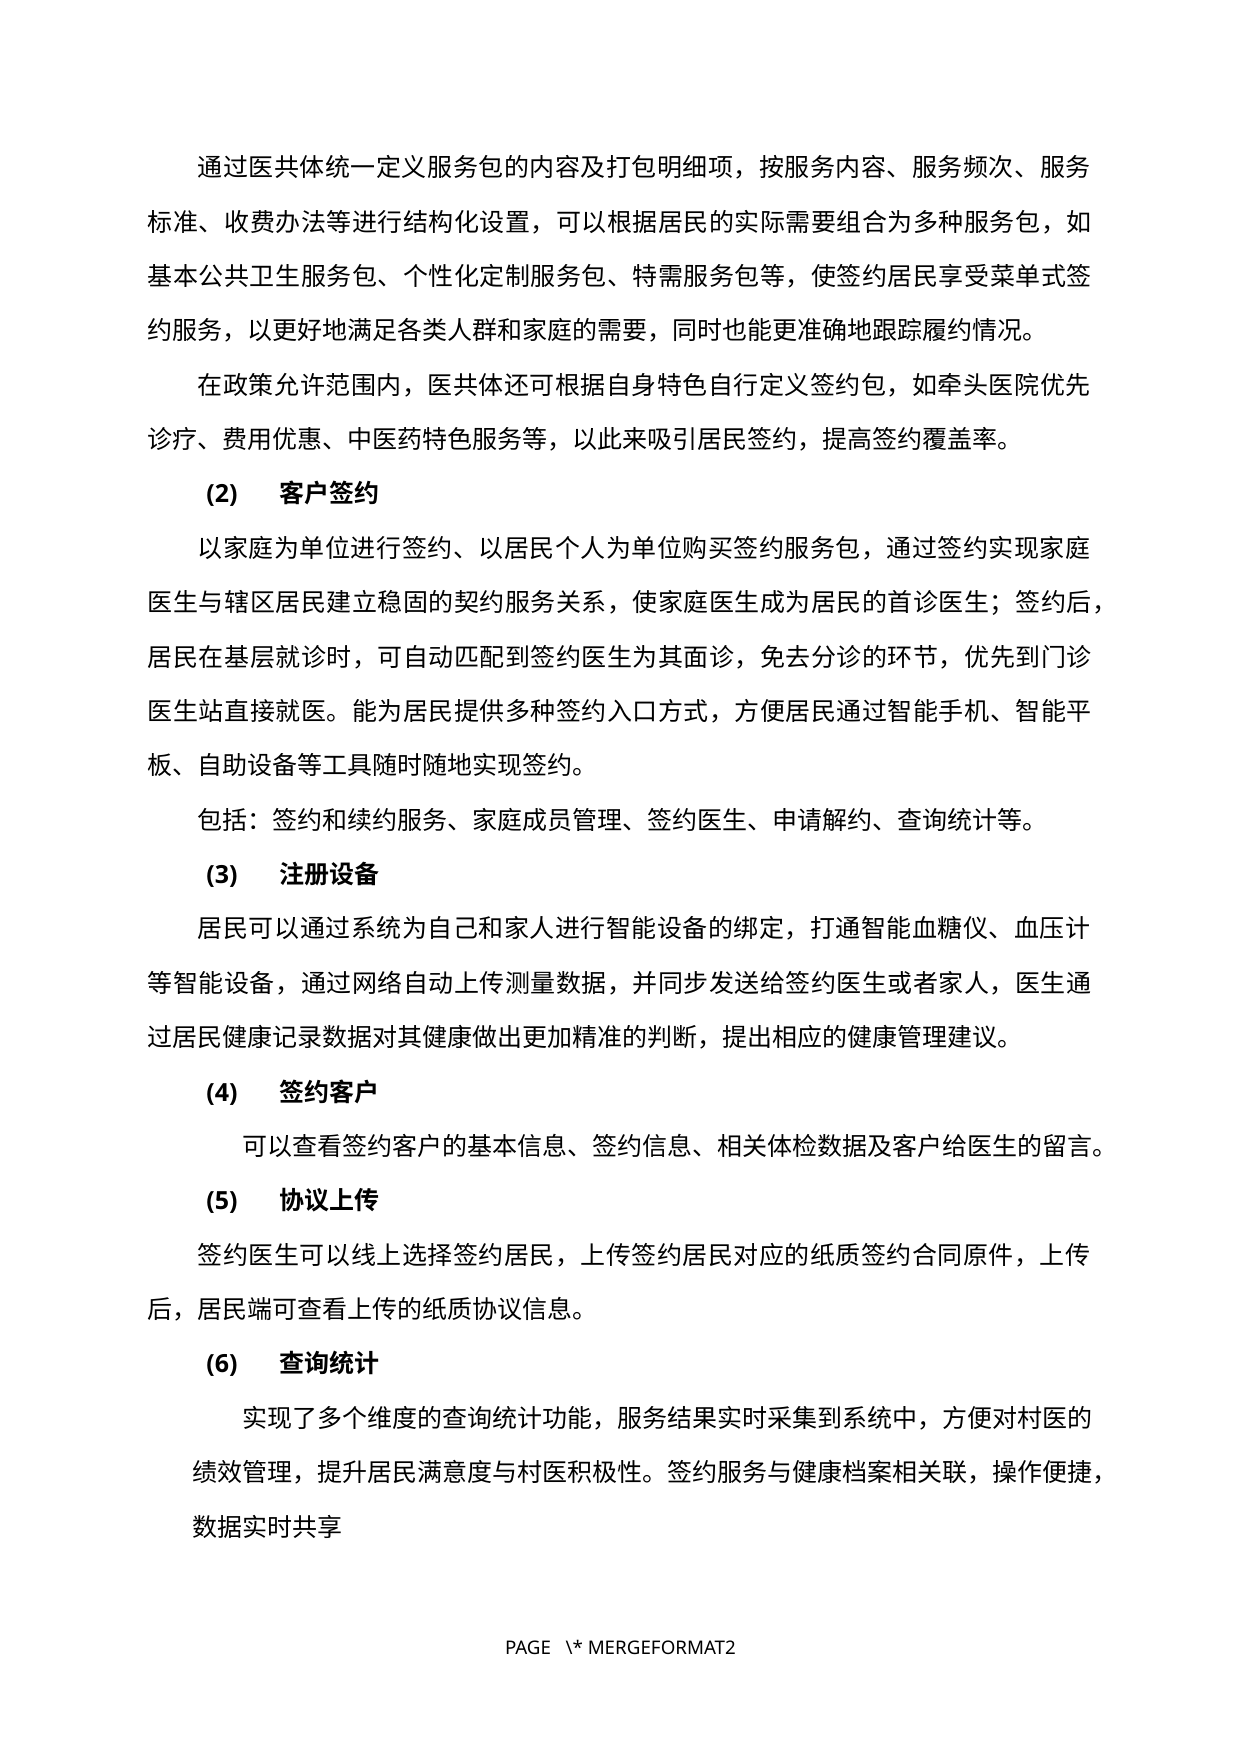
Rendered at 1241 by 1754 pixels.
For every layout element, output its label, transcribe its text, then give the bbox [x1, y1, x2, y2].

list 协议上传 [148, 1181, 1092, 1217]
list 可以查看签约客户的基本信息、签约信息、相关体检数据及客户给医生的留言。 [192, 1126, 1092, 1163]
list 查询统计 [148, 1344, 1092, 1380]
text 在政策允许范围内，医共体还可根据自身特色自行定义签约包，如牵头医院优先诊疗、费用优惠、中医药特色服务等，以此来吸引居民签约，提高签约覆盖率。 [148, 365, 1092, 456]
text 以家庭为单位进行签约、以居民个人为单位购买签约服务包，通过签约实现家庭医生与辖区居民建立稳固的契约服务关系，使家庭医生成为居民的首诊医生；签约后，居民在基层就诊时，可自动匹配到签约医生为其面诊，免去分诊的环节，优先到门诊医生站直接就医。能为居民提供多种签约入口方式，方便居民通过智能手机、智能平板、自助设备等工具随时随地实现签约。 [148, 528, 1092, 782]
text 居民可以通过系统为自己和家人进行智能设备的绑定，打通智能血糖仪、血压计等智能设备，通过网络自动上传测量数据，并同步发送给签约医生或者家人，医生通过居民健康记录数据对其健康做出更加精准的判断，提出相应的健康管理建议。 [148, 909, 1092, 1054]
text 通过医共体统一定义服务包的内容及打包明细项，按服务内容、服务频次、服务标准、收费办法等进行结构化设置，可以根据居民的实际需要组合为多种服务包，如基本公共卫生服务包、个性化定制服务包、特需服务包等，使签约居民享受菜单式签约服务，以更好地满足各类人群和家庭的需要，同时也能更准确地跟踪履约情况。 [148, 148, 1092, 347]
text 包括：签约和续约服务、家庭成员管理、签约医生、申请解约、查询统计等。 [148, 800, 1092, 836]
list 注册设备 [148, 854, 1092, 891]
list 实现了多个维度的查询统计功能，服务结果实时采集到系统中，方便对村医的绩效管理，提升居民满意度与村医积极性。签约服务与健康档案相关联，操作便捷，数据实时共享 [192, 1398, 1092, 1543]
list 客户签约 [148, 474, 1092, 510]
text 签约医生可以线上选择签约居民，上传签约居民对应的纸质签约合同原件，上传后，居民端可查看上传的纸质协议信息。 [148, 1235, 1092, 1326]
list 签约客户 [148, 1072, 1092, 1108]
